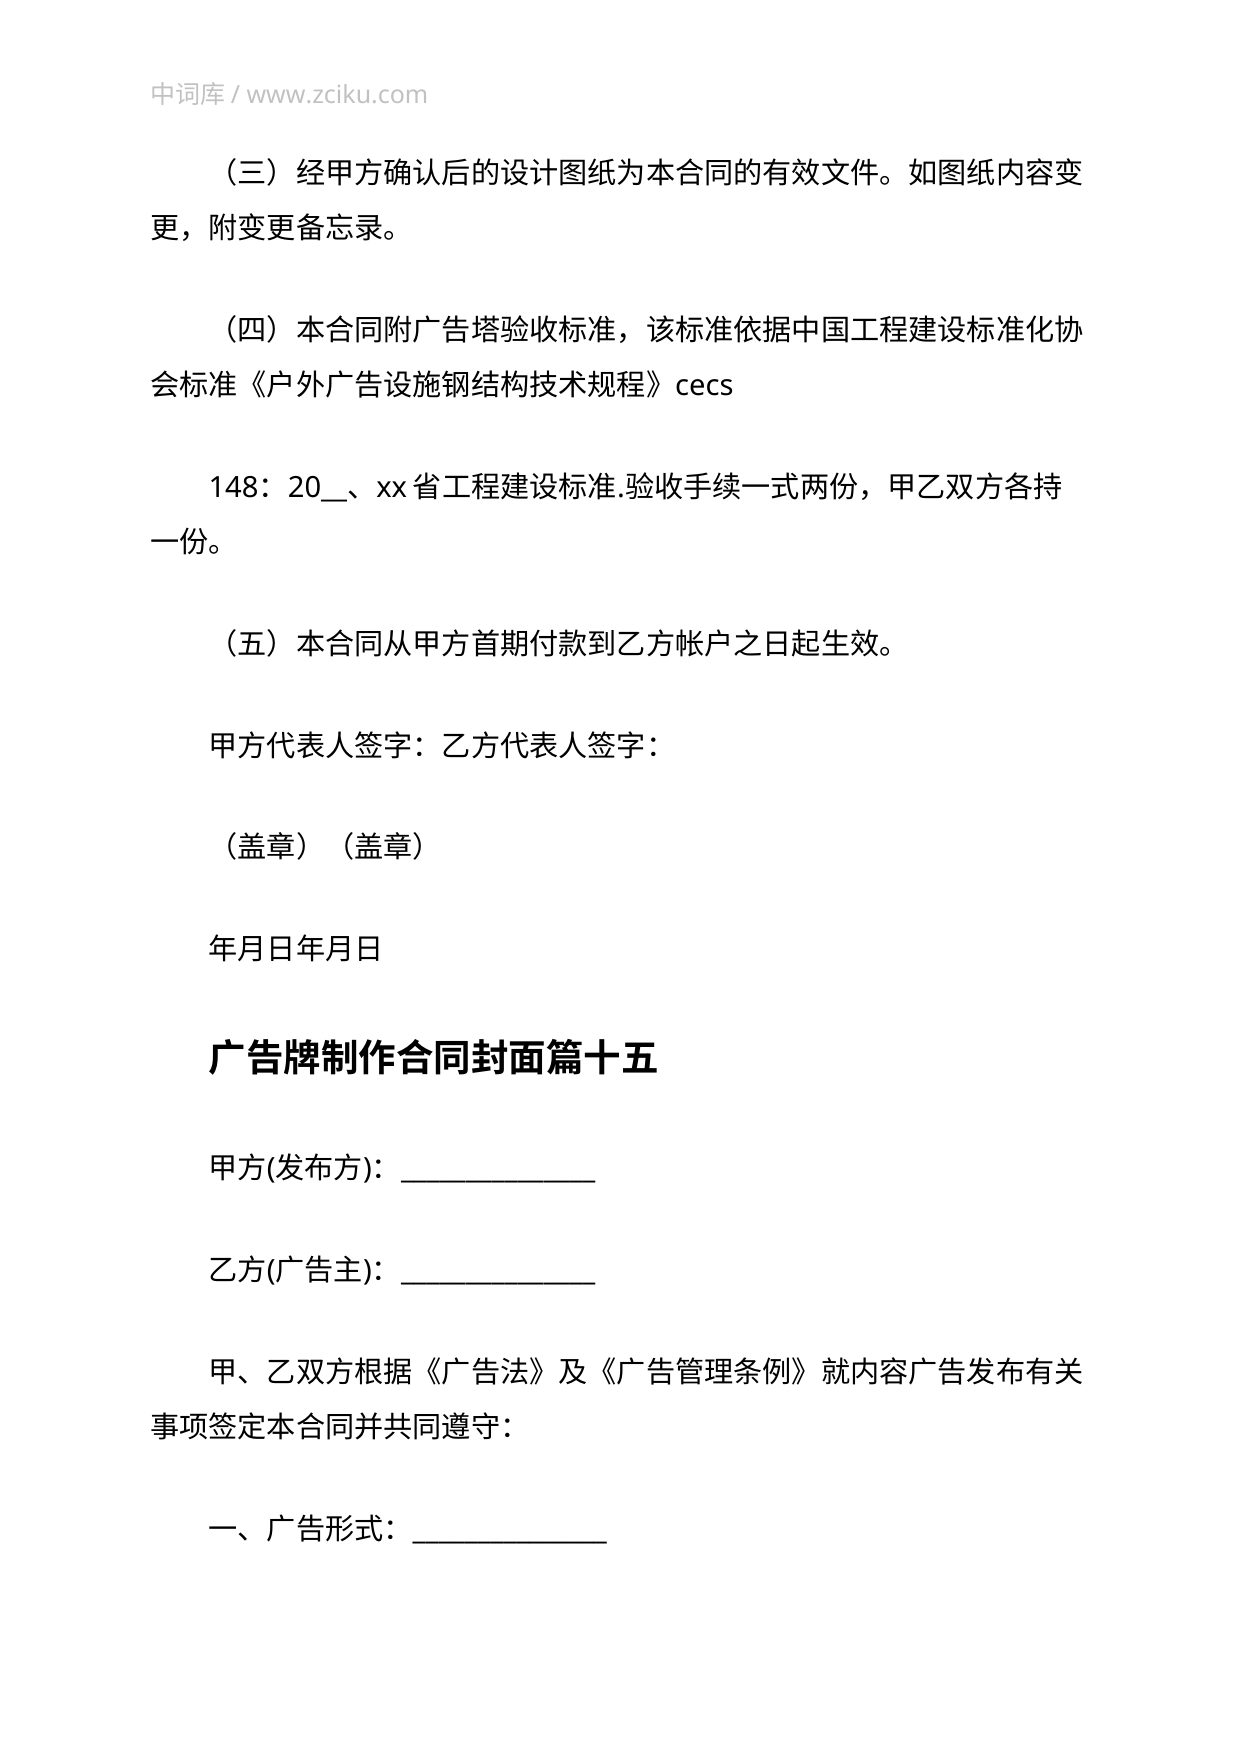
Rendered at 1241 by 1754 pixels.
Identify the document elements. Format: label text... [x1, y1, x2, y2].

text （五）本合同从甲方首期付款到乙方帐户之日起生效。 [150, 620, 1090, 663]
text （四）本合同附广告塔验收标准，该标准依据中国工程建设标准化协会标准《户外广告设施钢结构技术规程》cecs [150, 307, 1090, 404]
text 甲方(发布方)：_______________ [150, 1145, 1090, 1187]
text 广告牌制作合同封面篇十五 [150, 1027, 1090, 1082]
text 甲、乙双方根据《广告法》及《广告管理条例》就内容广告发布有关事项签定本合同并共同遵守： [150, 1349, 1090, 1446]
text （盖章）（盖章） [150, 824, 1090, 866]
text 甲方代表人签字：乙方代表人签字： [150, 722, 1090, 764]
text 148：20__、xx省工程建设标准.验收手续一式两份，甲乙双方各持一份。 [150, 463, 1090, 561]
text 乙方(广告主)：_______________ [150, 1247, 1090, 1289]
text （三）经甲方确认后的设计图纸为本合同的有效文件。如图纸内容变更，附变更备忘录。 [150, 150, 1090, 247]
text 年月日年月日 [150, 926, 1090, 968]
text 一、广告形式：_______________ [150, 1505, 1090, 1548]
